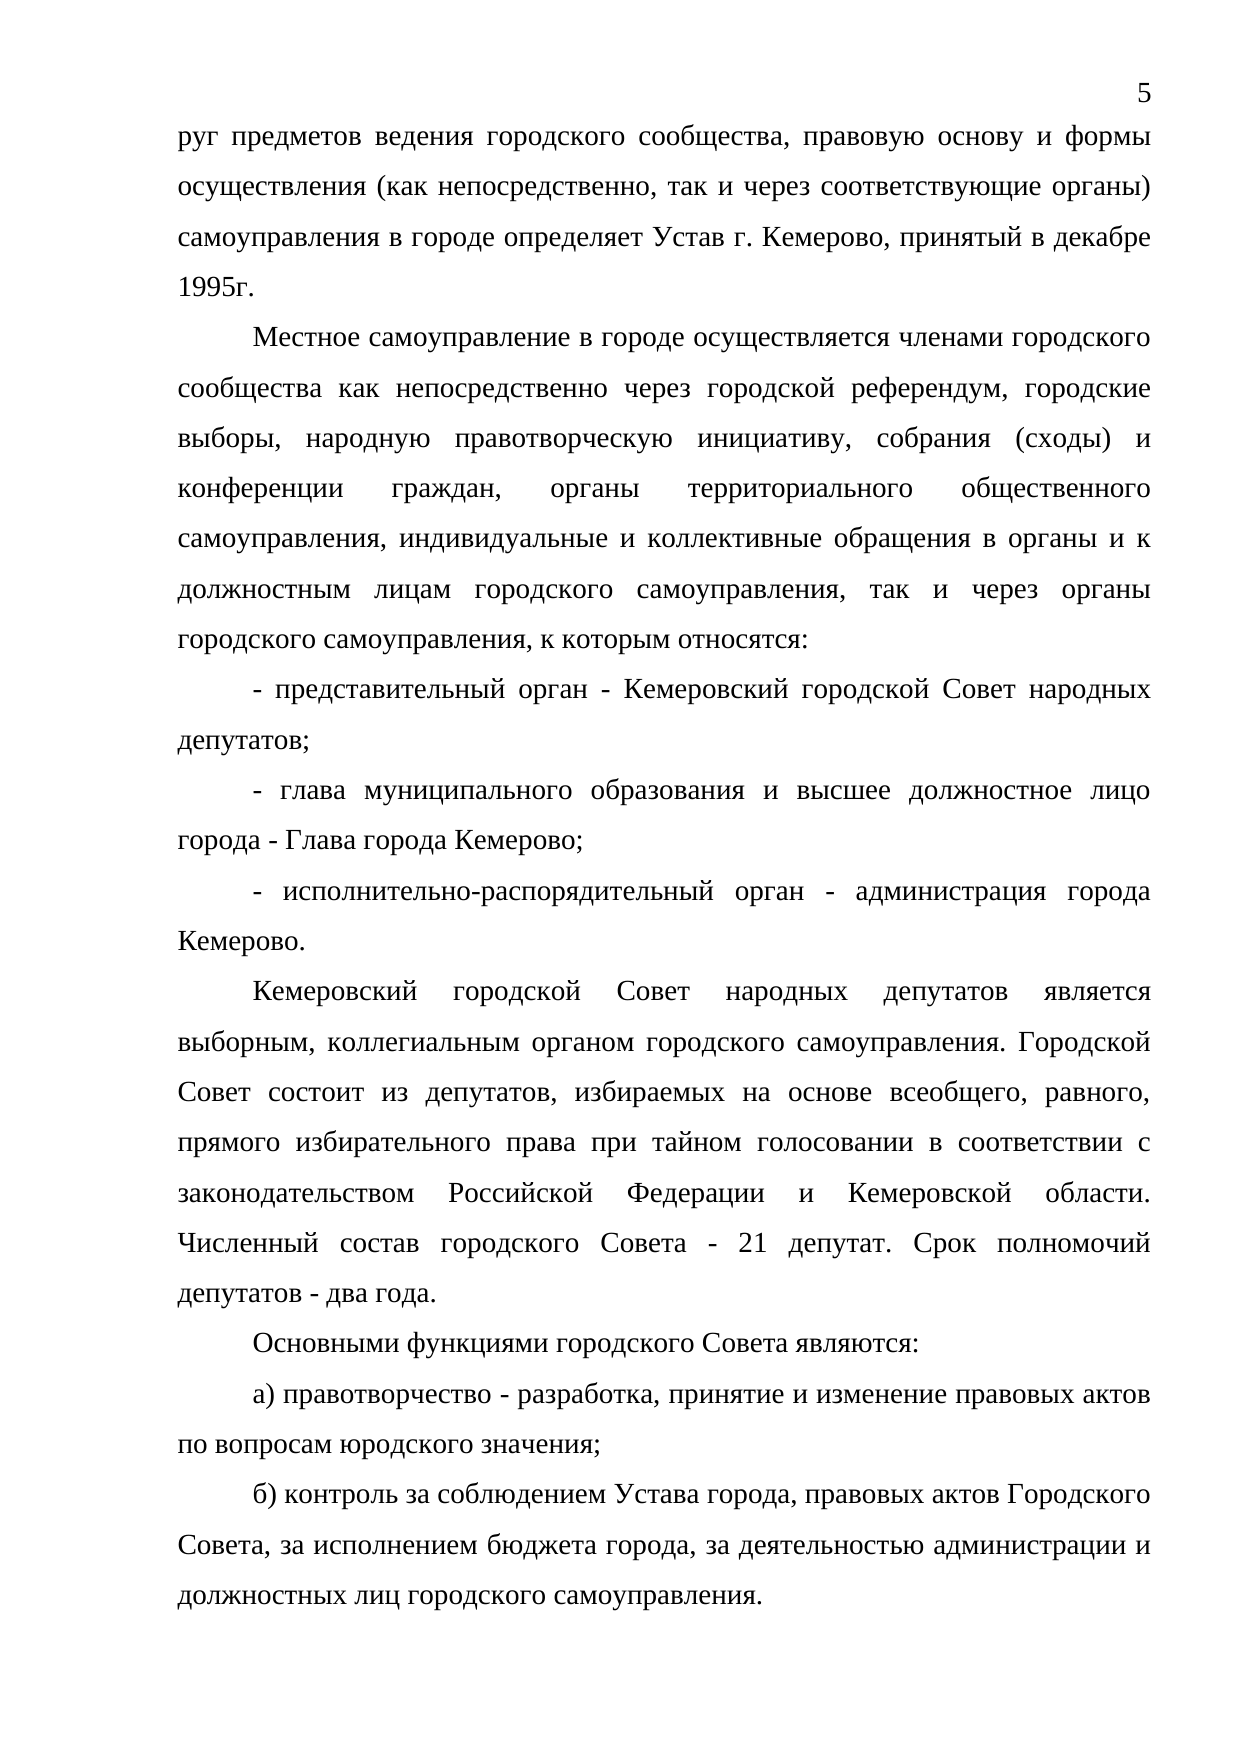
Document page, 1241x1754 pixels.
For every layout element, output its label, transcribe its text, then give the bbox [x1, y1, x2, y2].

text - исполнительно-распорядительный орган - администрация города Кемерово. [177, 873, 1152, 957]
text а) правотворчество - разработка, принятие и изменение правовых актов по вопросам юродского значения; [177, 1376, 1152, 1460]
text Основными функциями городского Совета являются: [177, 1326, 1152, 1359]
text Местное самоуправление в городе осуществляется членами городского сообщества как непосредственно через городской референдум, городские выборы, народную правотворческую инициативу, собрания (сходы) и конференции граждан, органы территориального общественного самоуправления, индивидуальные и коллективные обращения в органы и к должностным лицам городского самоуправления, так и через органы городского самоуправления, к которым относятся: [177, 319, 1152, 655]
text Кемеровский городской Совет народных депутатов является выборным, коллегиальным органом городского самоуправления. Городской Совет состоит из депутатов, избираемых на основе всеобщего, равного, прямого избирательного права при тайном голосовании в соответствии с законодательством Российской Федерации и Кемеровской области. Численный состав городского Совета - 21 депутат. Срок полномочий депутатов - два года. [177, 973, 1152, 1309]
text б) контроль за соблюдением Устава города, правовых актов Городского Совета, за исполнением бюджета города, за деятельностью администрации и должностных лиц городского самоуправления. [177, 1477, 1152, 1611]
text - представительный орган - Кемеровский городской Совет народных депутатов; [177, 672, 1152, 755]
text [177, 118, 1152, 303]
text - глава муниципального образования и высшее должностное лицо города - Глава города Кемерово; [177, 772, 1152, 856]
